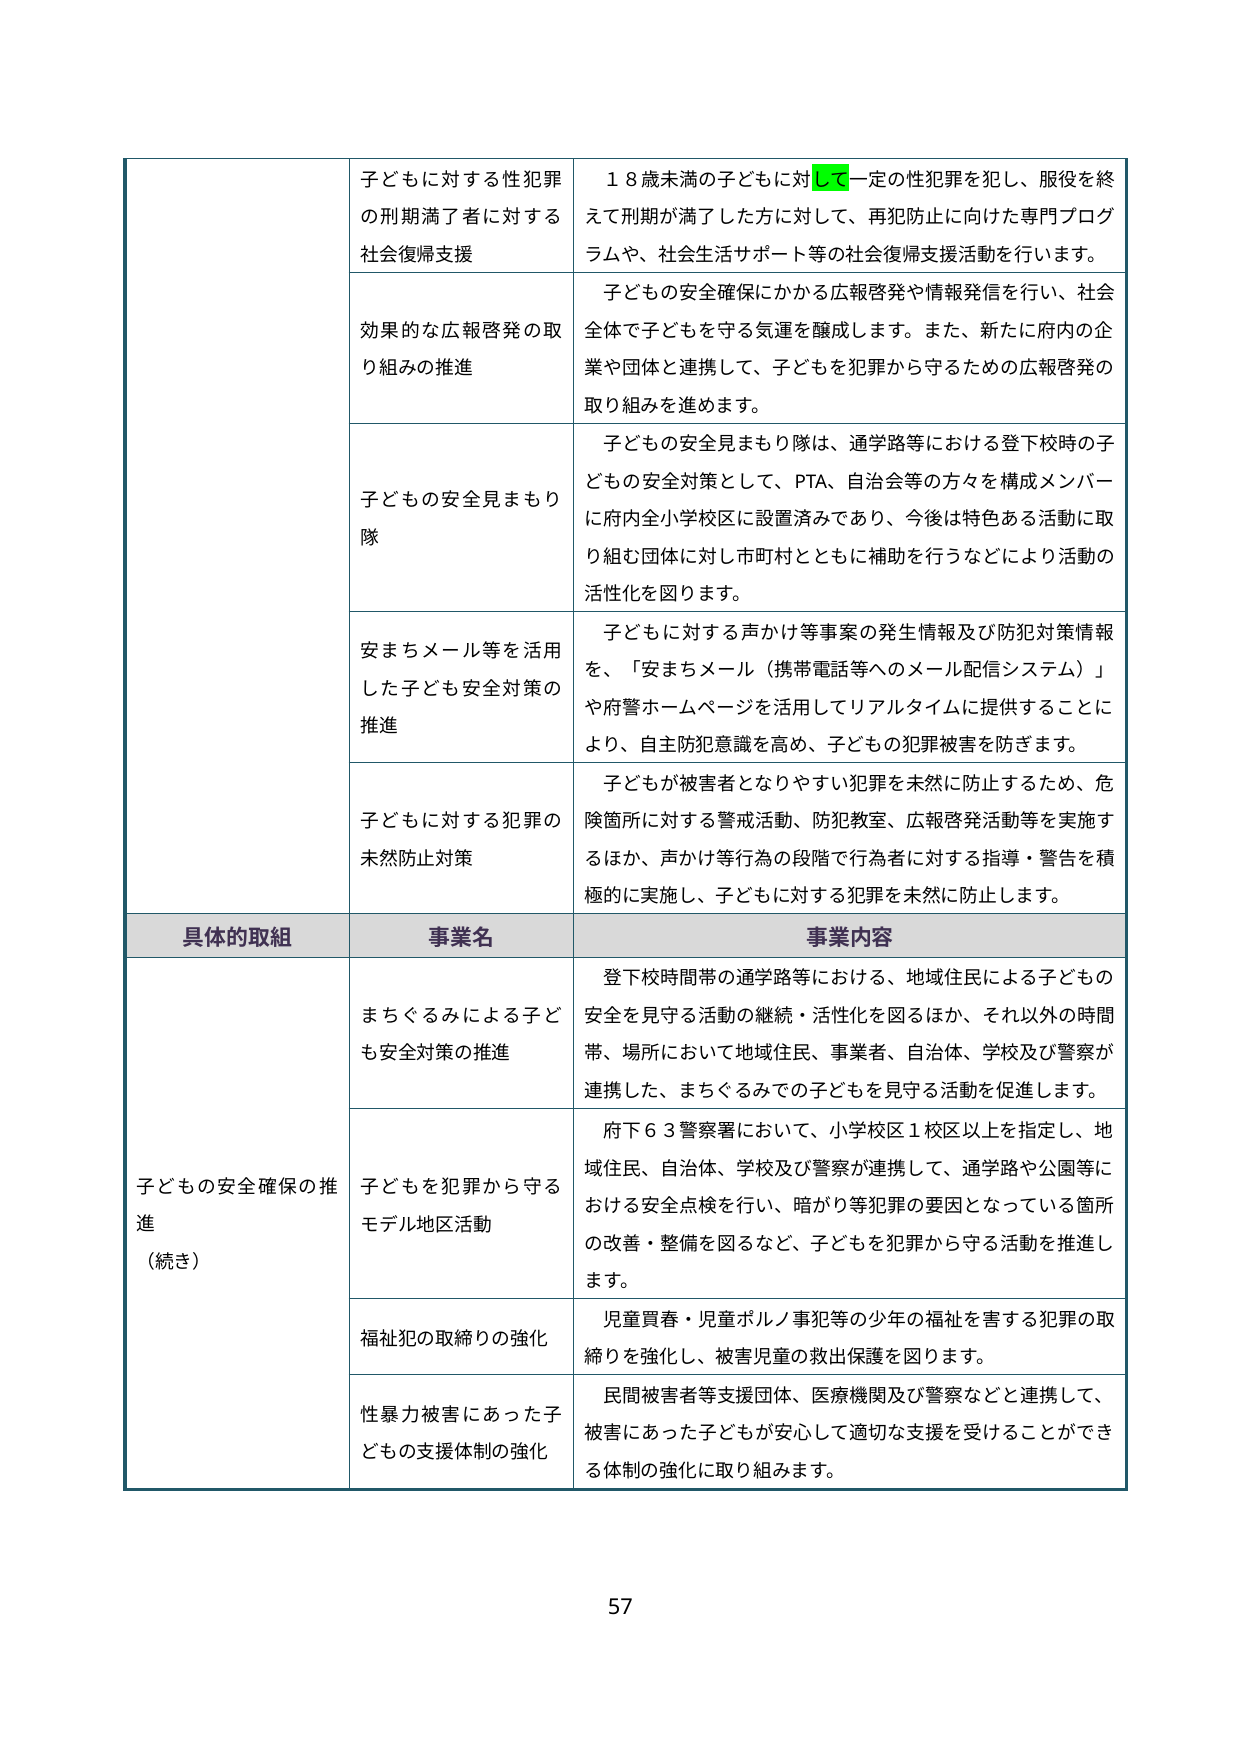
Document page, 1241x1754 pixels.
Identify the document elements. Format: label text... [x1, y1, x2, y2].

table_cell 子どもに対する性犯罪の刑期満了者に対する社会復帰支援 [350, 159, 573, 272]
table_cell 子どもを犯罪から守るモデル地区活動 [350, 1109, 573, 1298]
table_cell 子どもの安全見まもり隊は、通学路等における登下校時の子どもの安全対策として、PTA、自治会等の方々を構成メンバーに府内全小学校区に設置済みであり、今後は特色ある活動に取り組む団体に対し市町村とともに補助を行うなどにより活動の活性化を図ります。 [574, 424, 1125, 611]
table_cell 子どもに対する犯罪の未然防止対策 [350, 763, 573, 913]
table_cell 性暴力被害にあった子どもの支援体制の強化 [350, 1375, 573, 1488]
table_cell 事業内容 [574, 914, 1125, 957]
table_cell 児童買春・児童ポルノ事犯等の少年の福祉を害する犯罪の取締りを強化し、被害児童の救出保護を図ります。 [574, 1299, 1125, 1374]
table_cell 府下６３警察署において、小学校区１校区以上を指定し、地域住民、自治体、学校及び警察が連携して、通学路や公園等における安全点検を行い、暗がり等犯罪の要因となっている箇所の改善・整備を図るなど、子どもを犯罪から守る活動を推進します。 [574, 1109, 1125, 1298]
table_cell 民間被害者等支援団体、医療機関及び警察などと連携して、被害にあった子どもが安心して適切な支援を受けることができる体制の強化に取り組みます。 [574, 1375, 1125, 1488]
table_cell 安まちメール等を活用した子ども安全対策の推進 [350, 612, 573, 762]
table_cell 福祉犯の取締りの強化 [350, 1299, 573, 1374]
table_cell 効果的な広報啓発の取り組みの推進 [350, 273, 573, 423]
table_cell 子どもの安全確保にかかる広報啓発や情報発信を行い、社会全体で子どもを守る気運を醸成します。また、新たに府内の企業や団体と連携して、子どもを犯罪から守るための広報啓発の取り組みを進めます。 [574, 273, 1125, 423]
table_cell １８歳未満の子どもに対して一定の性犯罪を犯し、服役を終えて刑期が満了した方に対して、再犯防止に向けた専門プログラムや、社会生活サポート等の社会復帰支援活動を行います。 [574, 159, 1125, 272]
table_cell 子どもに対する声かけ等事案の発生情報及び防犯対策情報を、「安まちメール（携帯電話等へのメール配信システム）」や府警ホームページを活用してリアルタイムに提供することにより、自主防犯意識を高め、子どもの犯罪被害を防ぎます。 [574, 612, 1125, 762]
table_cell まちぐるみによる子ども安全対策の推進 [350, 958, 573, 1108]
table_cell 登下校時間帯の通学路等における、地域住民による子どもの安全を見守る活動の継続・活性化を図るほか、それ以外の時間帯、場所において地域住民、事業者、自治体、学校及び警察が連携した、まちぐるみでの子どもを見守る活動を促進します。 [574, 958, 1125, 1108]
table_cell 子どもが被害者となりやすい犯罪を未然に防止するため、危険箇所に対する警戒活動、防犯教室、広報啓発活動等を実施するほか、声かけ等行為の段階で行為者に対する指導・警告を積極的に実施し、子どもに対する犯罪を未然に防止します。 [574, 763, 1125, 913]
table_cell 子どもの安全確保の推進 （続き） [127, 958, 349, 1488]
table_cell 具体的取組 [127, 914, 349, 957]
table_cell 事業名 [350, 914, 573, 957]
table_cell 子どもの安全見まもり隊 [350, 424, 573, 611]
